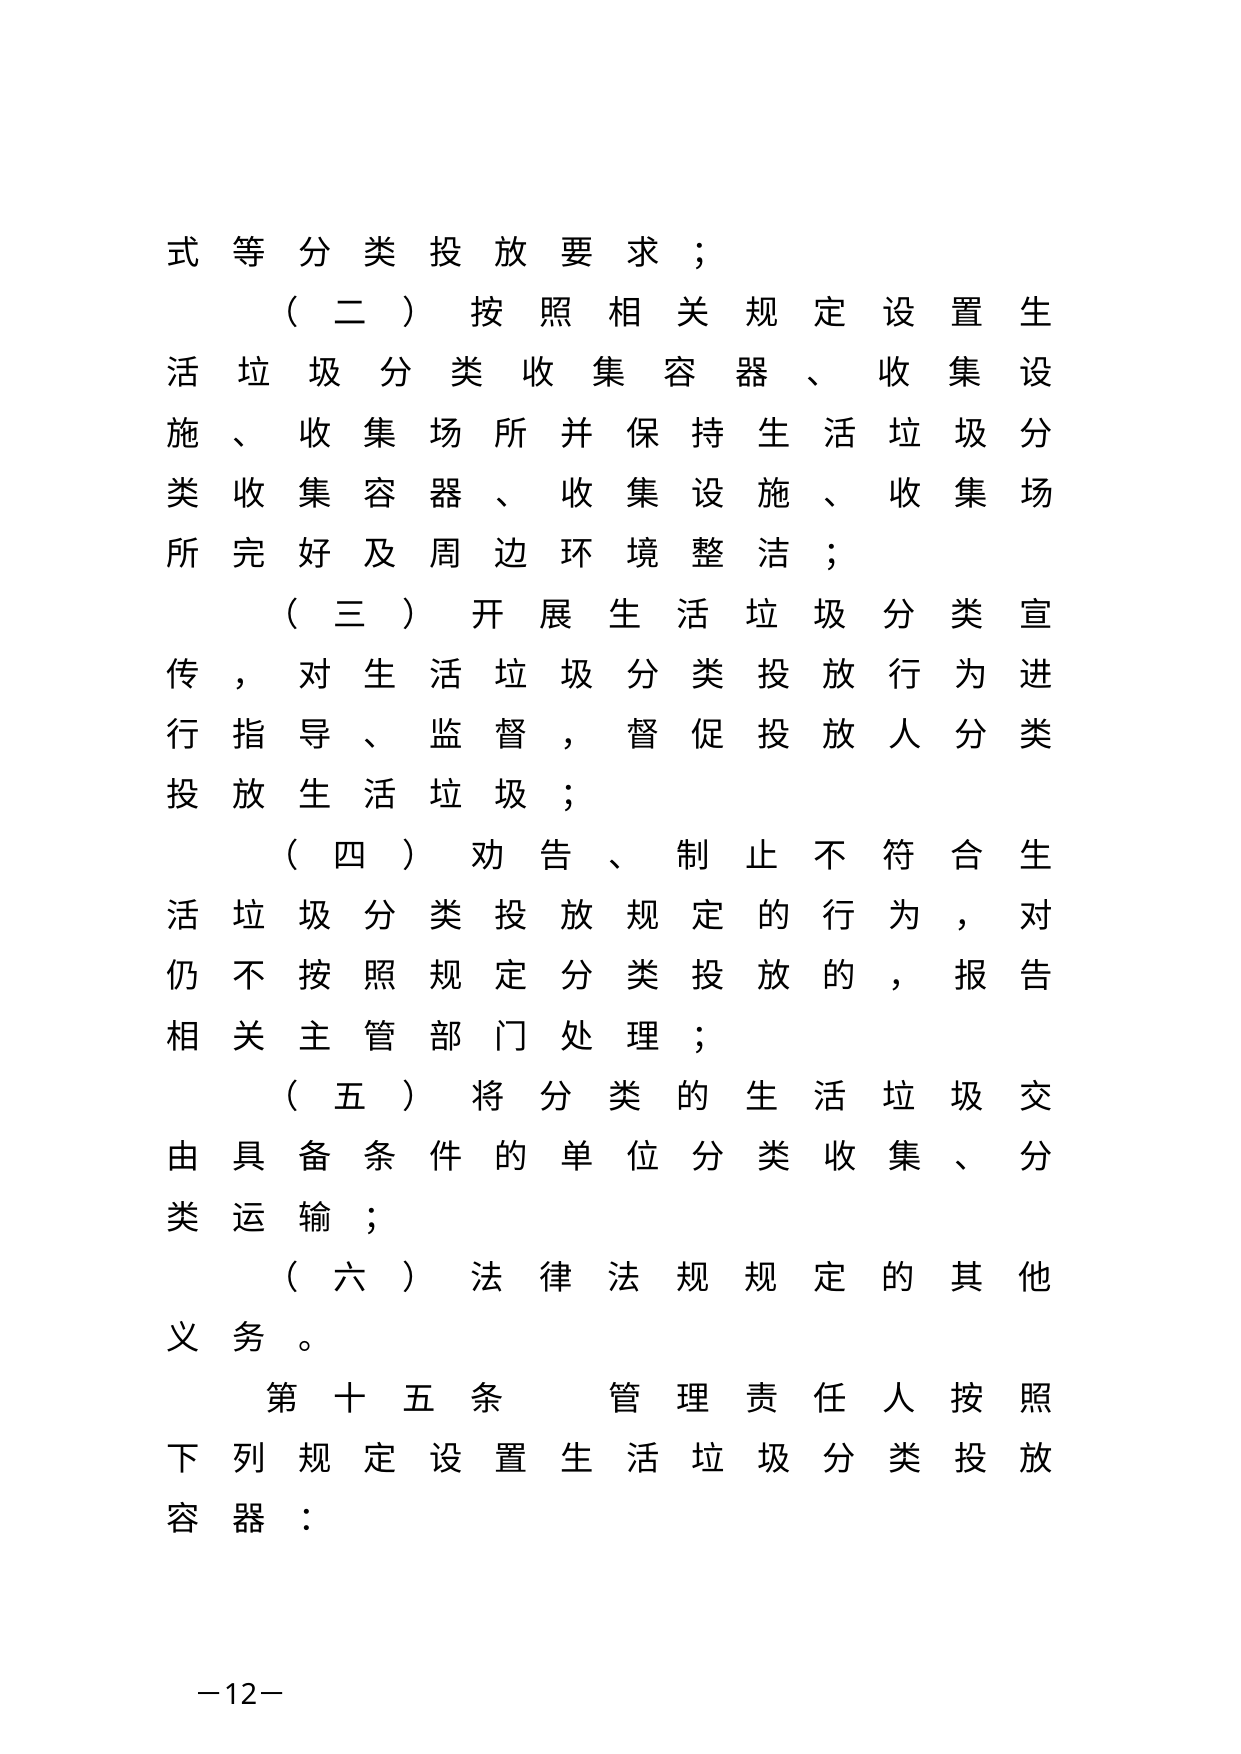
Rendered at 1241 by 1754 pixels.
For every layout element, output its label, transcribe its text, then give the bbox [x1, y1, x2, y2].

text （四）劝告、制止不符合生活垃圾分类投放规定的行为，对仍不按照规定分类投放的，报告相关主管部门处理； [167, 822, 1085, 1064]
text （五）将分类的生活垃圾交由具备条件的单位分类收集、分类运输； [167, 1064, 1085, 1245]
text （三）开展生活垃圾分类宣传，对生活垃圾分类投放行为进行指导、监督，督促投放人分类投放生活垃圾； [167, 581, 1085, 822]
text 第十五条 管理责任人按照下列规定设置生活垃圾分类投放容器： [167, 1365, 1085, 1546]
text （六）法律法规规定的其他义务。 [167, 1245, 1085, 1365]
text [167, 219, 1085, 280]
text （二）按照相关规定设置生活垃圾分类收集容器、收集设施、收集场所并保持生活垃圾分类收集容器、收集设施、收集场所完好及周边环境整洁； [167, 280, 1085, 581]
